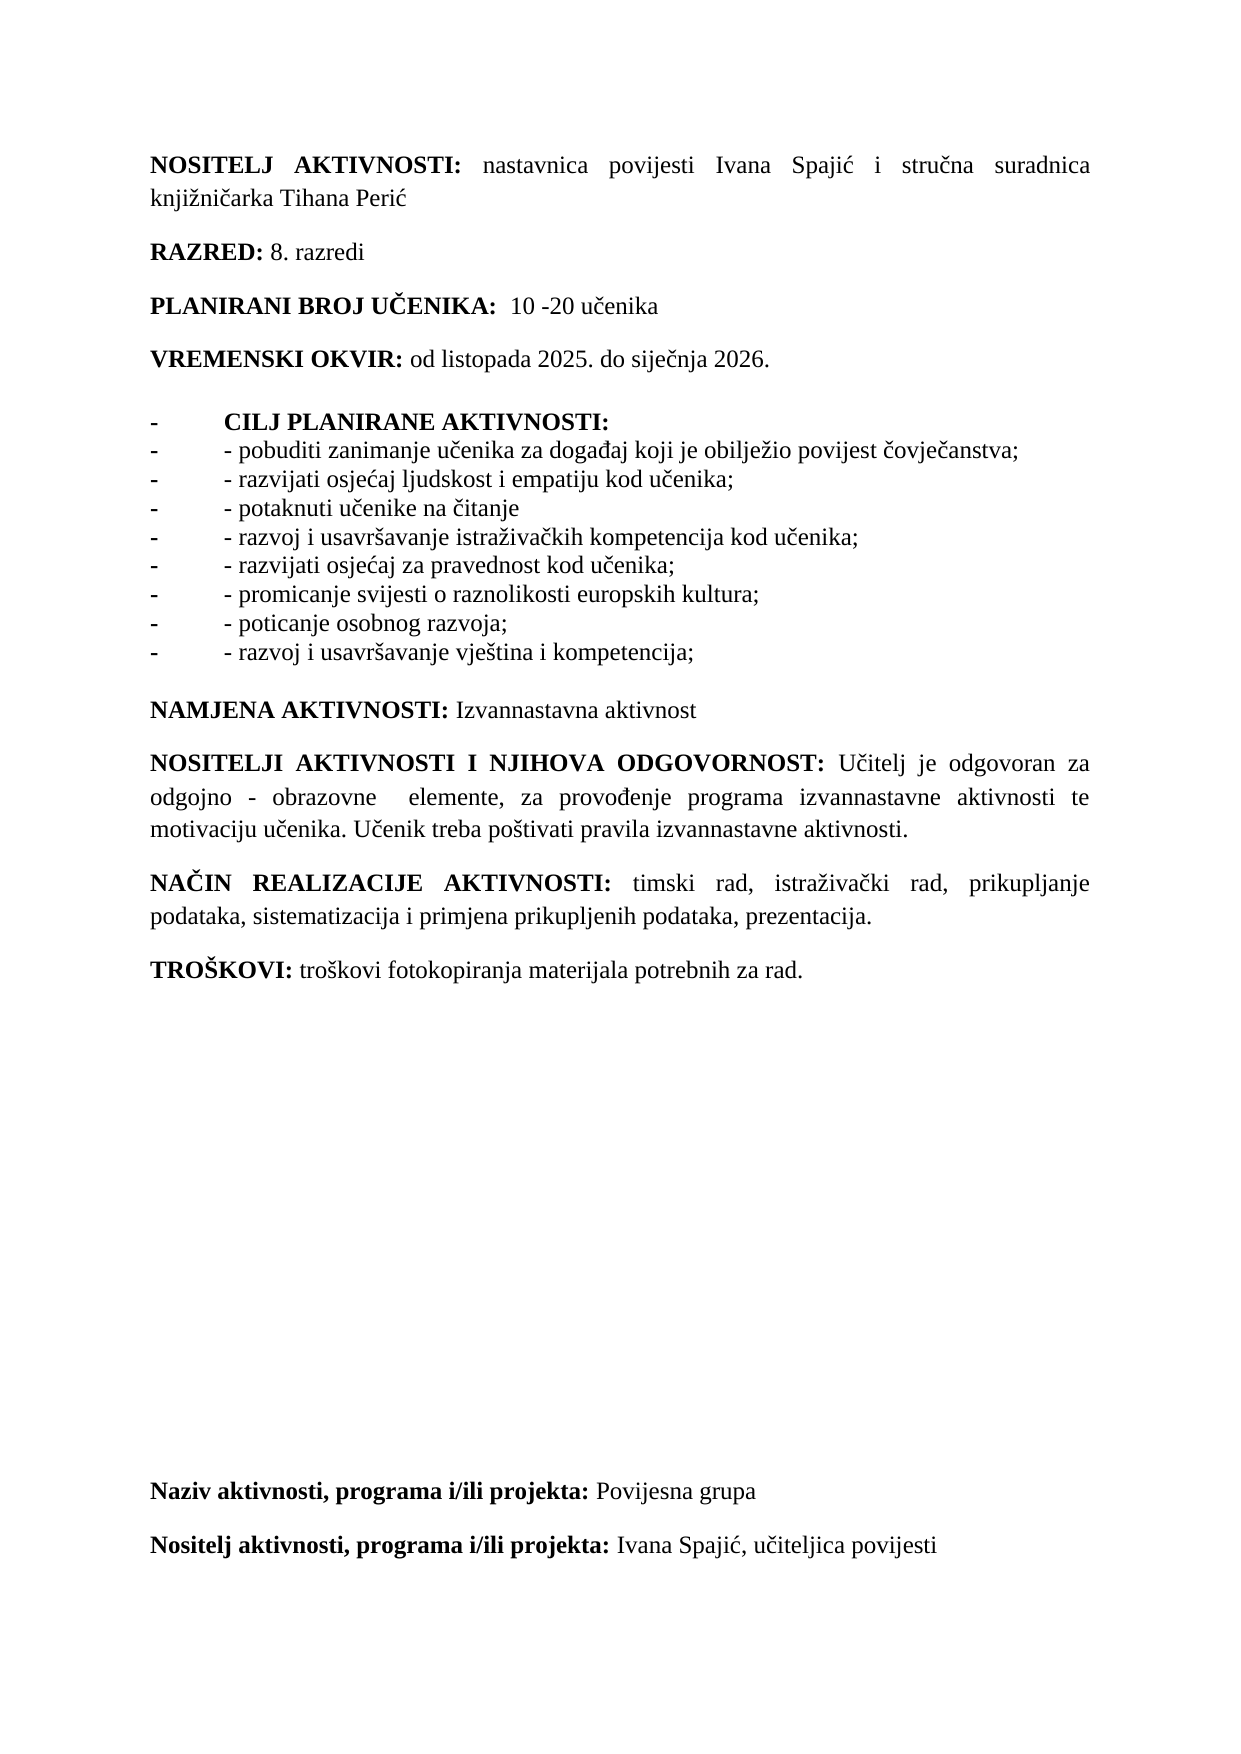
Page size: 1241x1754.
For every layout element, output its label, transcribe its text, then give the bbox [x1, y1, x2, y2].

text NOSITELJI AKTIVNOSTI I NJIHOVA ODGOVORNOST: Učitelj je odgovoran za odgojno - obrazovne elemente, za provođenje programa izvannastavne aktivnosti te motivaciju učenika. Učenik treba poštivati pravila izvannastavne aktivnosti. [150, 748, 1090, 843]
list CILJ PLANIRANE AKTIVNOSTI: [150, 407, 1090, 436]
text NAMJENA AKTIVNOSTI: Izvannastavna aktivnost [150, 695, 1090, 723]
text VREMENSKI OKVIR: od listopada 2025. do siječnja 2026. [150, 344, 1090, 373]
text TROŠKOVI: troškovi fotokopiranja materijala potrebnih za rad. [150, 955, 1090, 984]
text NAČIN REALIZACIJE AKTIVNOSTI: timski rad, istraživački rad, prikupljanje podataka, sistematizacija i primjena prikupljenih podataka, prezentacija. [150, 868, 1090, 930]
text NOSITELJ AKTIVNOSTI: nastavnica povijesti Ivana Spajić i stručna suradnica knjižničarka Tihana Perić [150, 150, 1090, 212]
text PLANIRANI BROJ UČENIKA: 10 -20 učenika [150, 291, 1090, 319]
list - potaknuti učenike na čitanje [150, 493, 1090, 522]
list - poticanje osobnog razvoja; [150, 608, 1090, 637]
text Nositelj aktivnosti, programa i/ili projekta: Ivana Spajić, učiteljica povijesti [150, 1530, 1090, 1558]
text Naziv aktivnosti, programa i/ili projekta: Povijesna grupa [150, 1476, 1090, 1505]
list - pobuditi zanimanje učenika za događaj koji je obilježio povijest čovječanstva; [150, 436, 1090, 464]
list - razvijati osjećaj ljudskost i empatiju kod učenika; [150, 464, 1090, 493]
list - promicanje svijesti o raznolikosti europskih kultura; [150, 579, 1090, 608]
list - razvoj i usavršavanje vještina i kompetencija; [150, 637, 1090, 666]
list - razvoj i usavršavanje istraživačkih kompetencija kod učenika; [150, 522, 1090, 551]
text RAZRED: 8. razredi [150, 237, 1090, 266]
list - razvijati osjećaj za pravednost kod učenika; [150, 551, 1090, 579]
